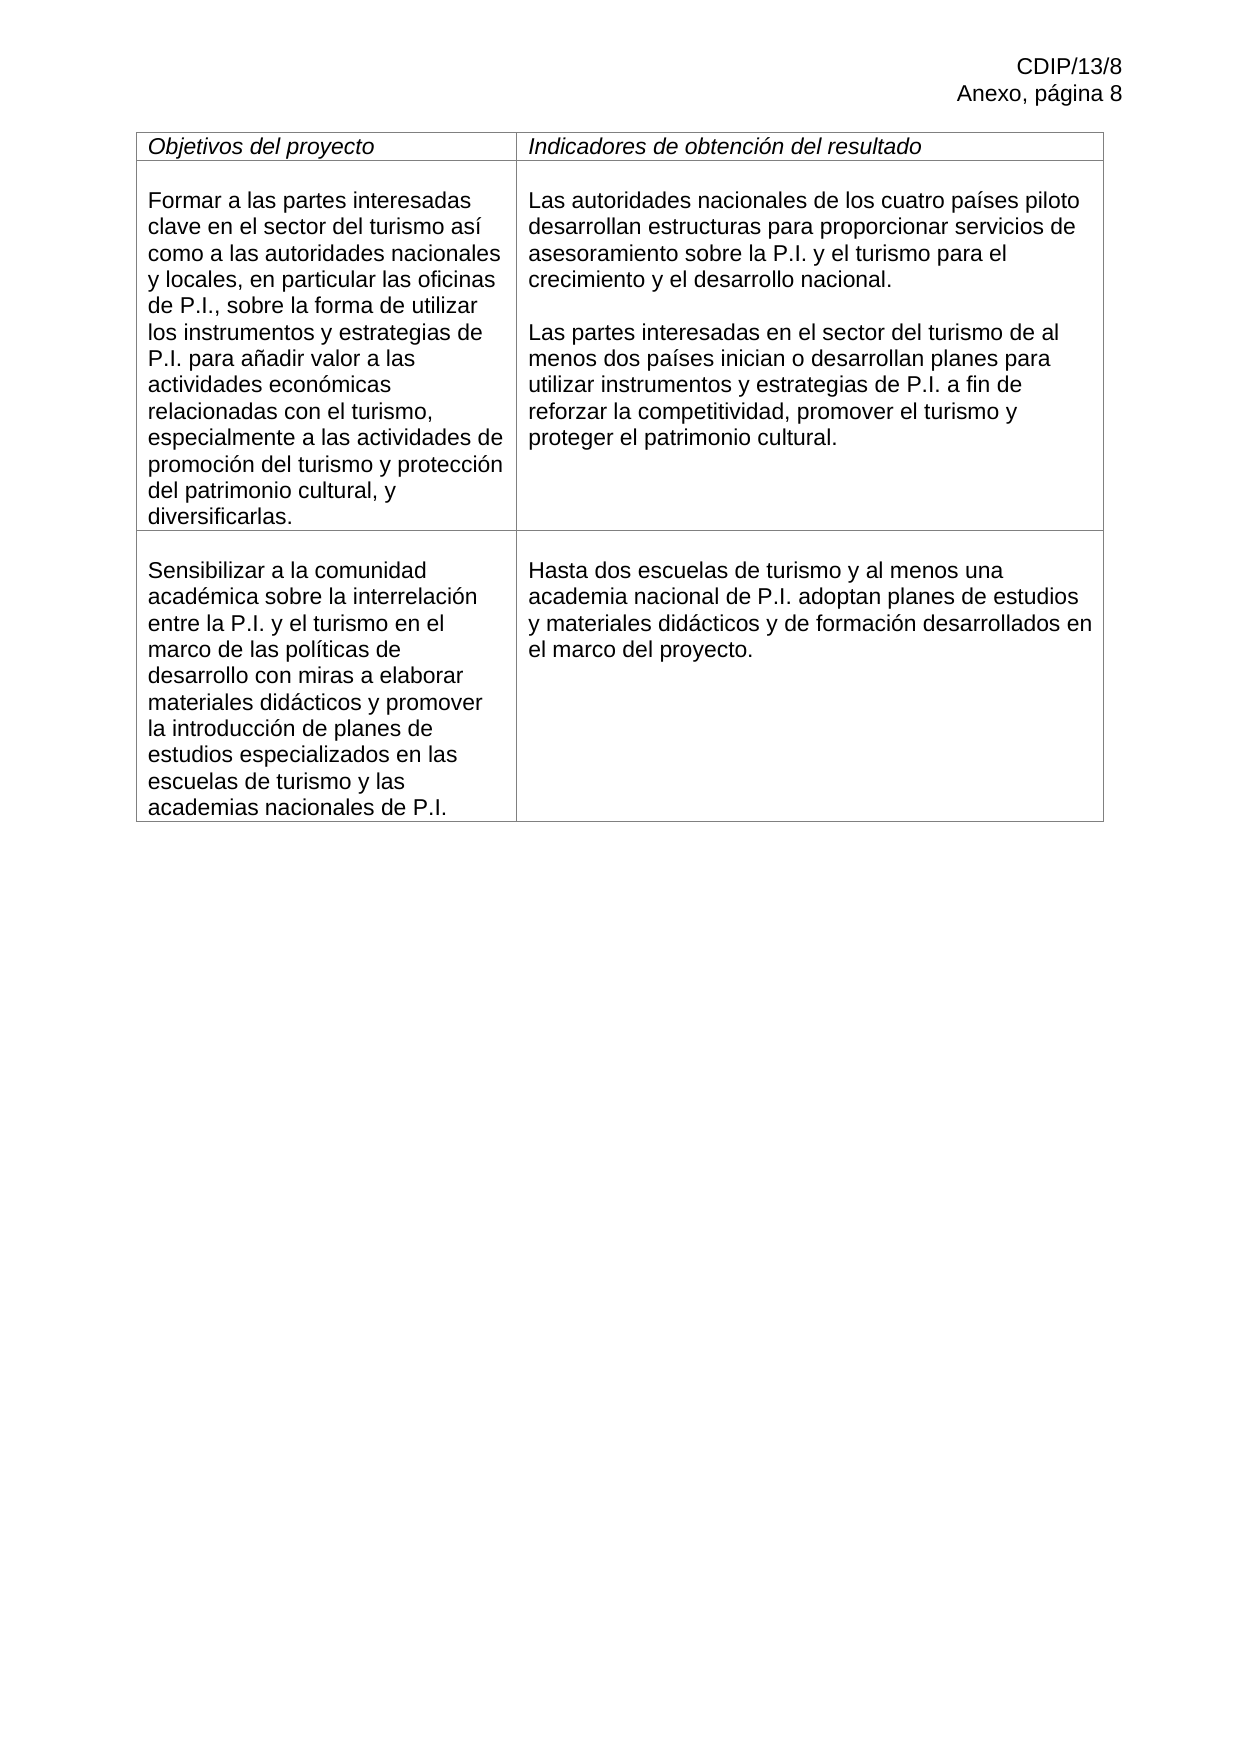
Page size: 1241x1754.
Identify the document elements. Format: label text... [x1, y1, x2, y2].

table_cell Sensibilizar a la comunidad académica sobre la interrelación entre la P.I. y el turismo en el marco de las políticas de desarrollo con miras a elaborar materiales didácticos y promover la introducción de planes de estudios especializados en las escuelas de turismo y las academias nacionales de P.I. [137, 531, 516, 821]
table_cell Formar a las partes interesadas clave en el sector del turismo así como a las autoridades nacionales y locales, en particular las oficinas de P.I., sobre la forma de utilizar los instrumentos y estrategias de P.I. para añadir valor a las actividades económicas relacionadas con el turismo, especialmente a las actividades de promoción del turismo y protección del patrimonio cultural, y diversificarlas. [137, 161, 516, 529]
table_cell Las autoridades nacionales de los cuatro países piloto desarrollan estructuras para proporcionar servicios de asesoramiento sobre la P.I. y el turismo para el crecimiento y el desarrollo nacional. Las partes interesadas en el sector del turismo de al menos dos países inician o desarrollan planes para utilizar instrumentos y estrategias de P.I. a fin de reforzar la competitividad, promover el turismo y proteger el patrimonio cultural. [517, 161, 1103, 529]
table_cell Hasta dos escuelas de turismo y al menos una academia nacional de P.I. adoptan planes de estudios y materiales didácticos y de formación desarrollados en el marco del proyecto. [517, 531, 1103, 821]
table_cell Objetivos del proyecto [137, 133, 516, 159]
table_cell Indicadores de obtención del resultado [517, 133, 1103, 159]
